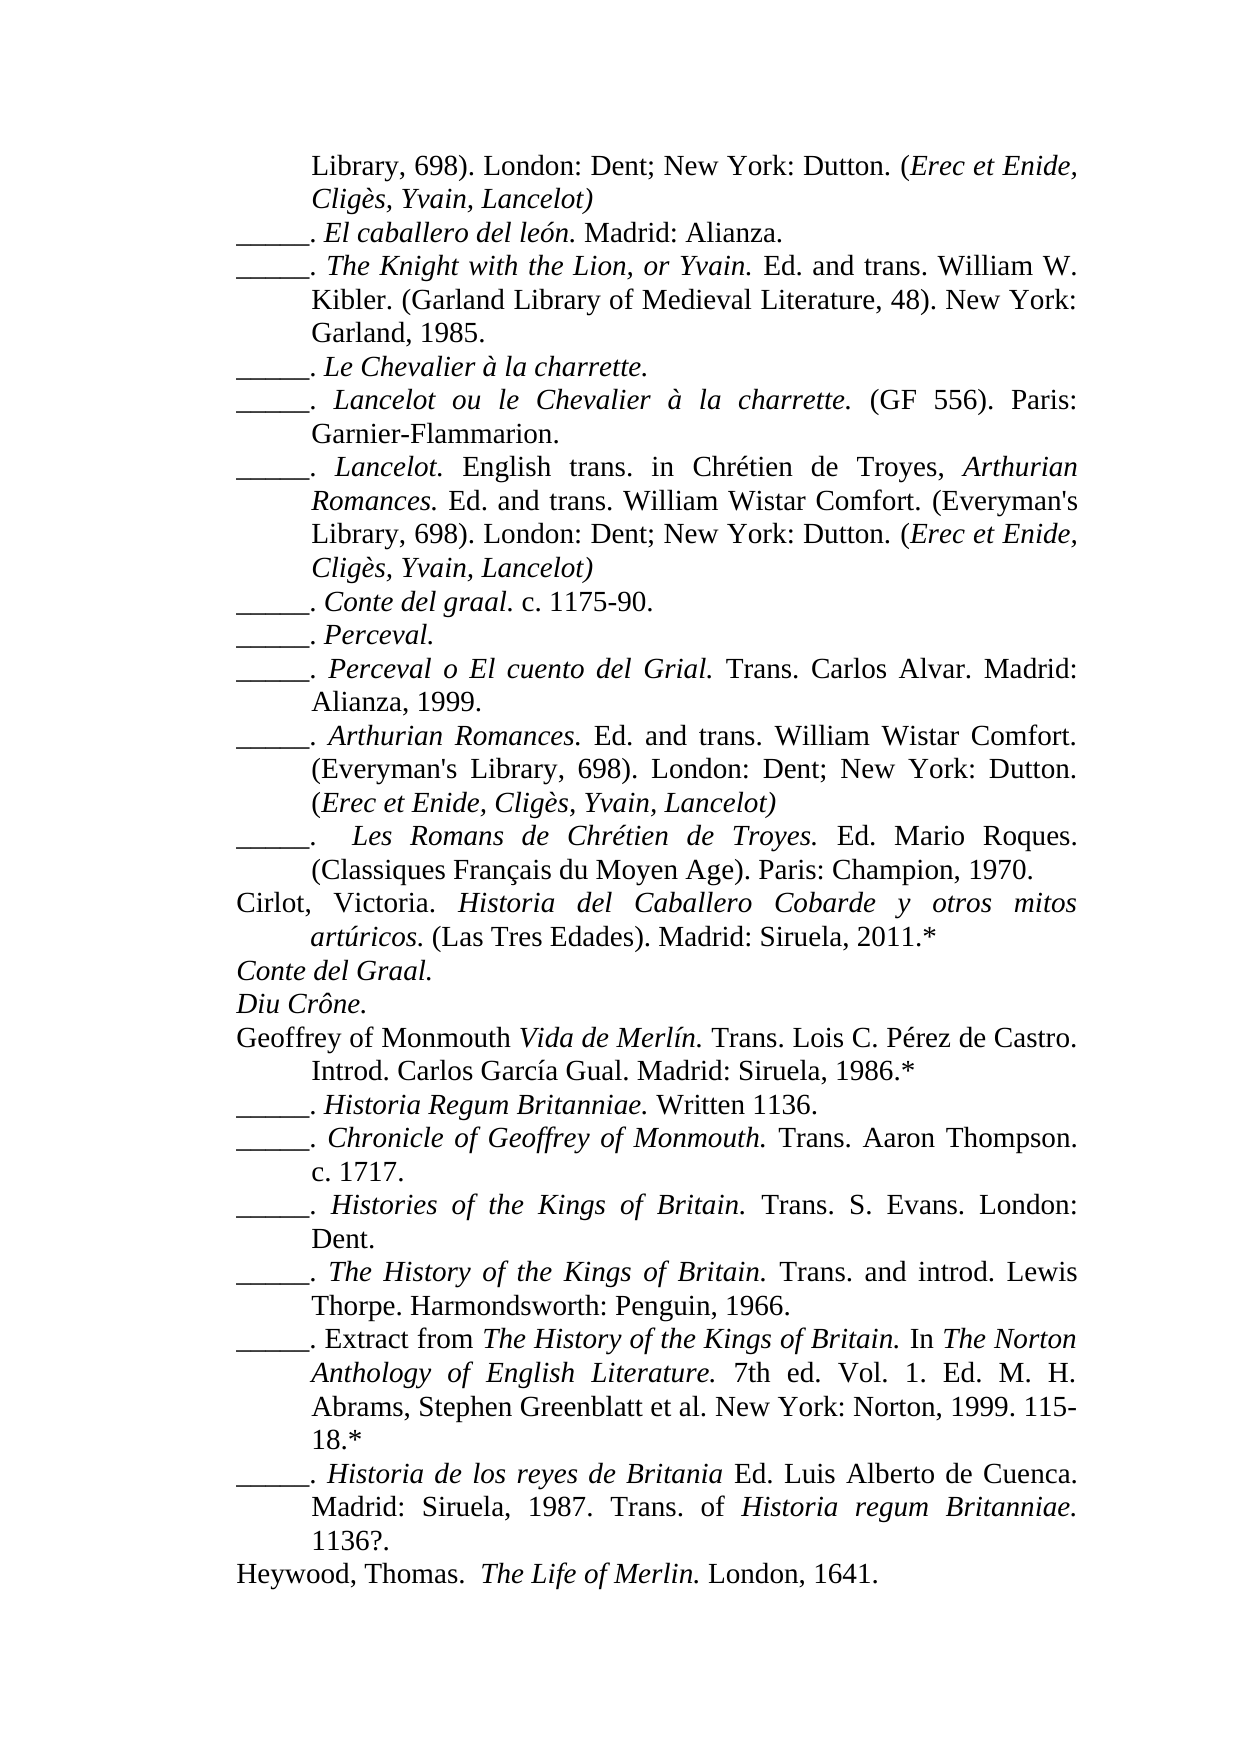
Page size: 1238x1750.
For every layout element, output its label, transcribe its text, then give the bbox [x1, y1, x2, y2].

text _____. Le Chevalier à la charrette. [236, 349, 1078, 382]
text _____. Perceval o El cuento del Grial. Trans. Carlos Alvar. Madrid: Alianza, 1999. [236, 651, 1078, 718]
text _____. Perceval. [236, 617, 1078, 651]
text _____. Conte del graal. c. 1175-90. [236, 584, 1078, 617]
text Geoffrey of Monmouth Vida de Merlín. Trans. Lois C. Pérez de Castro. Introd. Carlos García Gual. Madrid: Siruela, 1986.* [236, 1020, 1078, 1087]
text Heywood, Thomas. The Life of Merlin. London, 1641. [236, 1556, 1078, 1590]
text _____. Arthurian Romances. Ed. and trans. William Wistar Comfort. (Everyman's Library, 698). London: Dent; New York: Dutton. (Erec et Enide, Cligès, Yvain, Lancelot) [236, 718, 1078, 818]
text _____. Les Romans de Chrétien de Troyes. Ed. Mario Roques. (Classiques Français du Moyen Age). Paris: Champion, 1970. [236, 818, 1078, 886]
text _____. Histories of the Kings of Britain. Trans. S. Evans. London: Dent. [236, 1187, 1078, 1254]
text Diu Crône. [236, 986, 1078, 1020]
text _____. El caballero del león. Madrid: Alianza. [236, 215, 1078, 248]
text _____. Lancelot. English trans. in Chrétien de Troyes, Arthurian Romances. Ed. and trans. William Wistar Comfort. (Everyman's Library, 698). London: Dent; New York: Dutton. (Erec et Enide, Cligès, Yvain, Lancelot) [236, 449, 1078, 584]
text _____. Chronicle of Geoffrey of Monmouth. Trans. Aaron Thompson. c. 1717. [236, 1120, 1078, 1187]
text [236, 148, 1078, 215]
text _____. Historia Regum Britanniae. Written 1136. [236, 1087, 1078, 1120]
text _____. Historia de los reyes de Britania Ed. Luis Alberto de Cuenca. Madrid: Siruela, 1987. Trans. of Historia regum Britanniae. 1136?. [236, 1456, 1078, 1556]
text Conte del Graal. [236, 953, 1078, 986]
text _____. The Knight with the Lion, or Yvain. Ed. and trans. William W. Kibler. (Garland Library of Medieval Literature, 48). New York: Garland, 1985. [236, 248, 1078, 349]
text _____. Lancelot ou le Chevalier à la charrette. (GF 556). Paris: Garnier-Flammarion. [236, 382, 1078, 449]
text _____. Extract from The History of the Kings of Britain. In The Norton Anthology of English Literature. 7th ed. Vol. 1. Ed. M. H. Abrams, Stephen Greenblatt et al. New York: Norton, 1999. 115-18.* [236, 1322, 1077, 1456]
text Cirlot, Victoria. Historia del Caballero Cobarde y otros mitos artúricos. (Las Tres Edades). Madrid: Siruela, 2011.* [236, 886, 1078, 953]
text _____. The History of the Kings of Britain. Trans. and introd. Lewis Thorpe. Harmondsworth: Penguin, 1966. [236, 1254, 1078, 1322]
